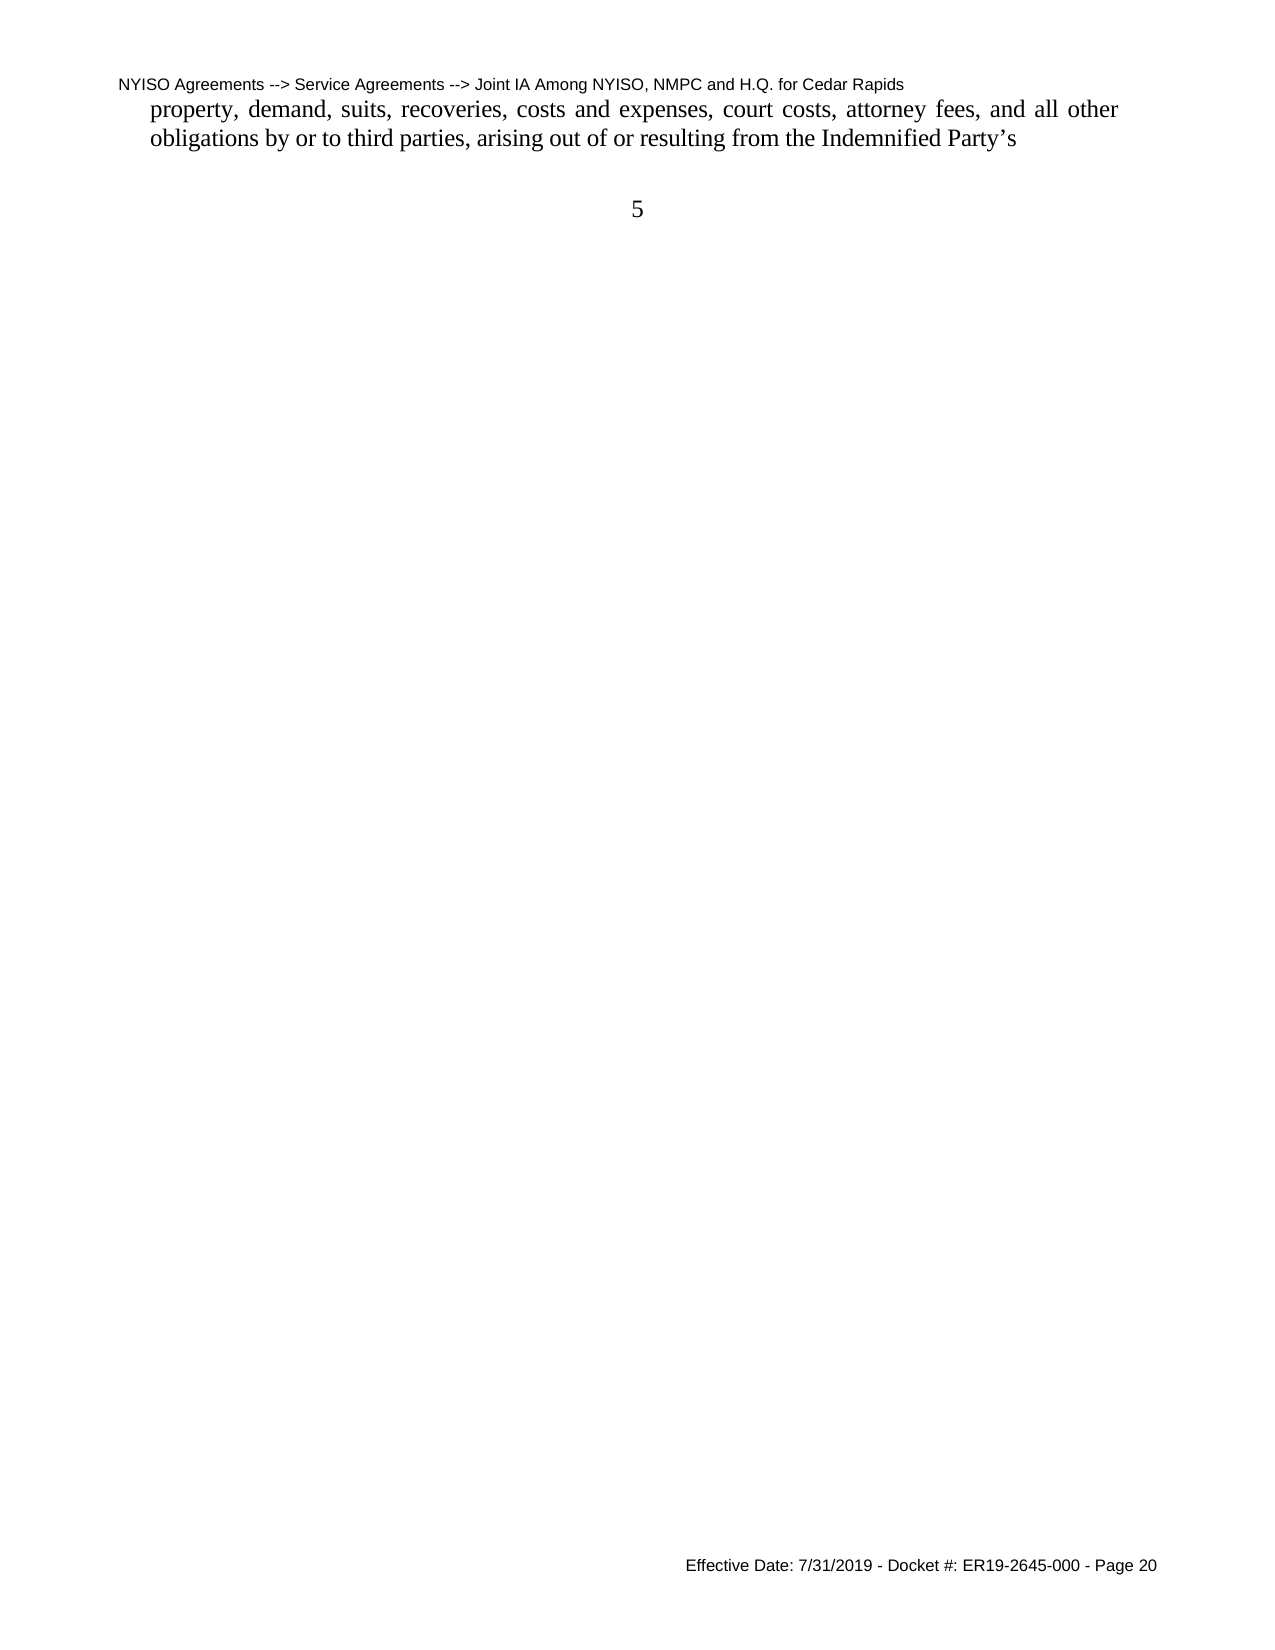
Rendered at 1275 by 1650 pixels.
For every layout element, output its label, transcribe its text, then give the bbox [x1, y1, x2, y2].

text 5 [631, 194, 1275, 223]
text property, demand, suits, recoveries, costs and expenses, court costs, attorney fees, and all other obligations by or to third parties, arising out of or resulting from the Indemnified Party’s [150, 94, 1120, 152]
